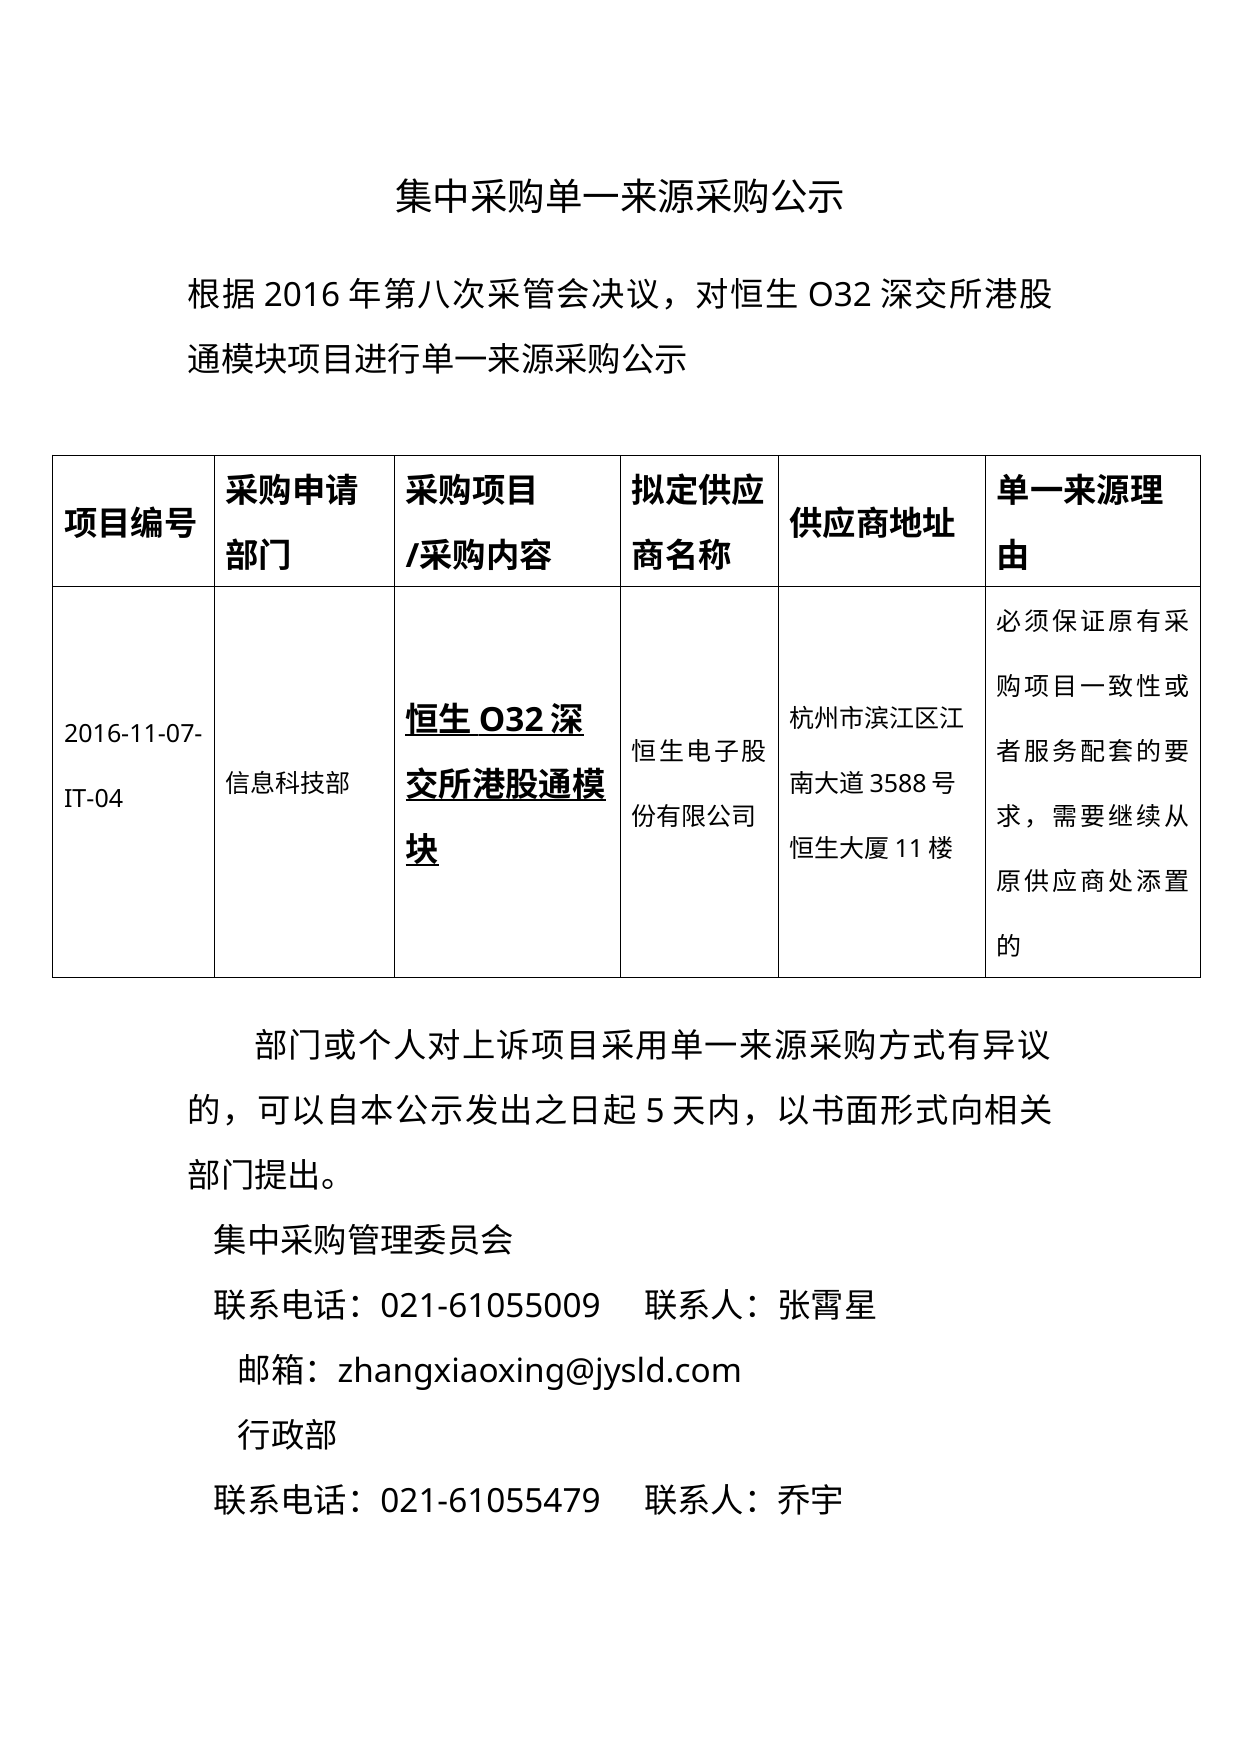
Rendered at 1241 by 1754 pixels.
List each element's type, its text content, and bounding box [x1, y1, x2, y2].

text 邮箱：zhangxiaoxing@jysld.com [187, 1335, 1053, 1400]
text 根据2016年第八次采管会决议，对恒生O32深交所港股通模块项目进行单一来源采购公示 [187, 259, 1053, 389]
table_header 采购申请部门 [215, 456, 394, 586]
table_header 拟定供应商名称 [621, 456, 778, 586]
text 集中采购管理委员会 [187, 1205, 1053, 1270]
table_header 项目编号 [53, 456, 214, 586]
text 联系电话：021-61055009 联系人：张霄星 [187, 1270, 1053, 1335]
text 部门或个人对上诉项目采用单一来源采购方式有异议的，可以自本公示发出之日起5天内，以书面形式向相关部门提出。 [187, 1010, 1053, 1205]
text 行政部 [187, 1400, 1053, 1465]
table_cell 恒生O32深交所港股通模块 [395, 587, 620, 977]
table_cell 杭州市滨江区江南大道3588号恒生大厦11楼 [779, 587, 985, 977]
table_header 单一来源理由 [986, 456, 1200, 586]
text 集中采购单一来源采购公示 [187, 162, 1053, 227]
text 联系电话：021-61055479 联系人：乔宇 [187, 1465, 1053, 1530]
table_header 采购项目 /采购内容 [395, 456, 620, 586]
table_cell 必须保证原有采购项目一致性或者服务配套的要求，需要继续从原供应商处添置的 [986, 587, 1200, 977]
table_cell 2016-11-07-IT-04 [53, 587, 214, 977]
table_cell 恒生电子股份有限公司 [621, 587, 778, 977]
table_header 供应商地址 [779, 456, 985, 586]
table_cell 信息科技部 [215, 587, 394, 977]
